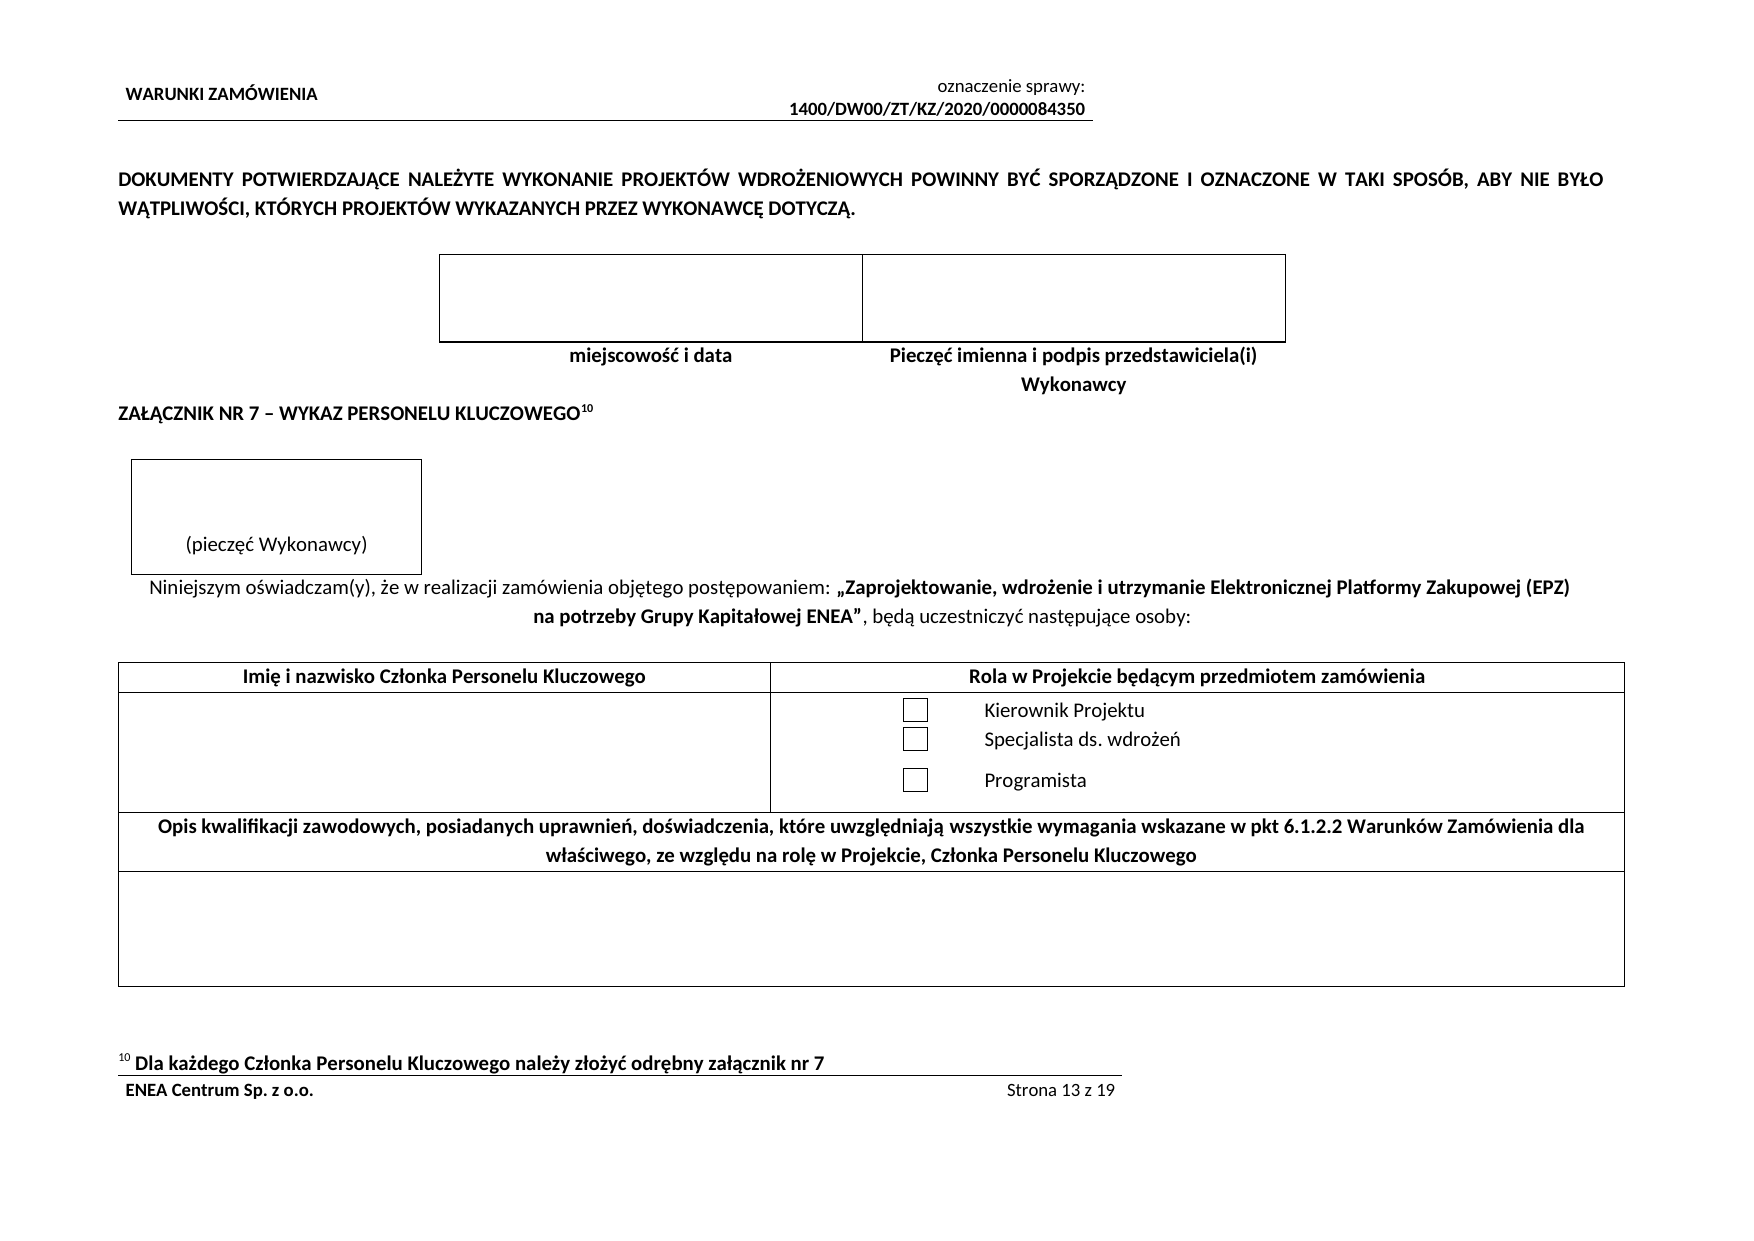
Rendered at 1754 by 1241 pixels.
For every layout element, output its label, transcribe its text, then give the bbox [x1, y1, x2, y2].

table_cell [119, 872, 1624, 986]
table_header Rola w Projekcie będącym przedmiotem zamówienia [771, 663, 1624, 692]
table_cell [119, 693, 770, 812]
text Niniejszym oświadczam(y), że w realizacji zamówienia objętego postępowaniem: „Zaprojektowanie, wdrożenie i utrzymanie Elektronicznej Platformy Zakupowej (EPZ) na potrzeby Grupy Kapitałowej ENEA”, będą uczestniczyć następujące osoby: [118, 574, 1606, 629]
table_cell Pieczęć imienna i podpis przedstawiciela(i) Wykonawcy [862, 343, 1285, 401]
table_header (pieczęć Wykonawcy) [132, 460, 421, 573]
table_cell miejscowość i data [439, 343, 862, 401]
table_header Imię i nazwisko Członka Personelu Kluczowego [119, 663, 770, 692]
table_cell Opis kwalifikacji zawodowych, posiadanych uprawnień, doświadczenia, które uwzględniają wszystkie wymagania wskazane w pkt 6.1.2.2 Warunków Zamówienia dla właściwego, ze względu na rolę w Projekcie, Członka Personelu Kluczowego [119, 813, 1624, 871]
table_cell [771, 693, 1624, 812]
text DOKUMENTY POTWIERDZAJĄCE NALEŻYTE WYKONANIE PROJEKTÓW WDROŻENIOWYCH POWINNY BYĆ SPORZĄDZONE I OZNACZONE W TAKI SPOSÓB, ABY NIE BYŁO WĄTPLIWOŚCI, KTÓRYCH PROJEKTÓW WYKAZANYCH PRZEZ WYKONAWCĘ DOTYCZĄ. [118, 166, 1606, 221]
table_header [863, 255, 1285, 341]
subtitle ZAŁĄCZNIK NR 7 – WYKAZ PERSONELU KLUCZOWEGO [118, 401, 1606, 426]
table_header [440, 255, 862, 341]
